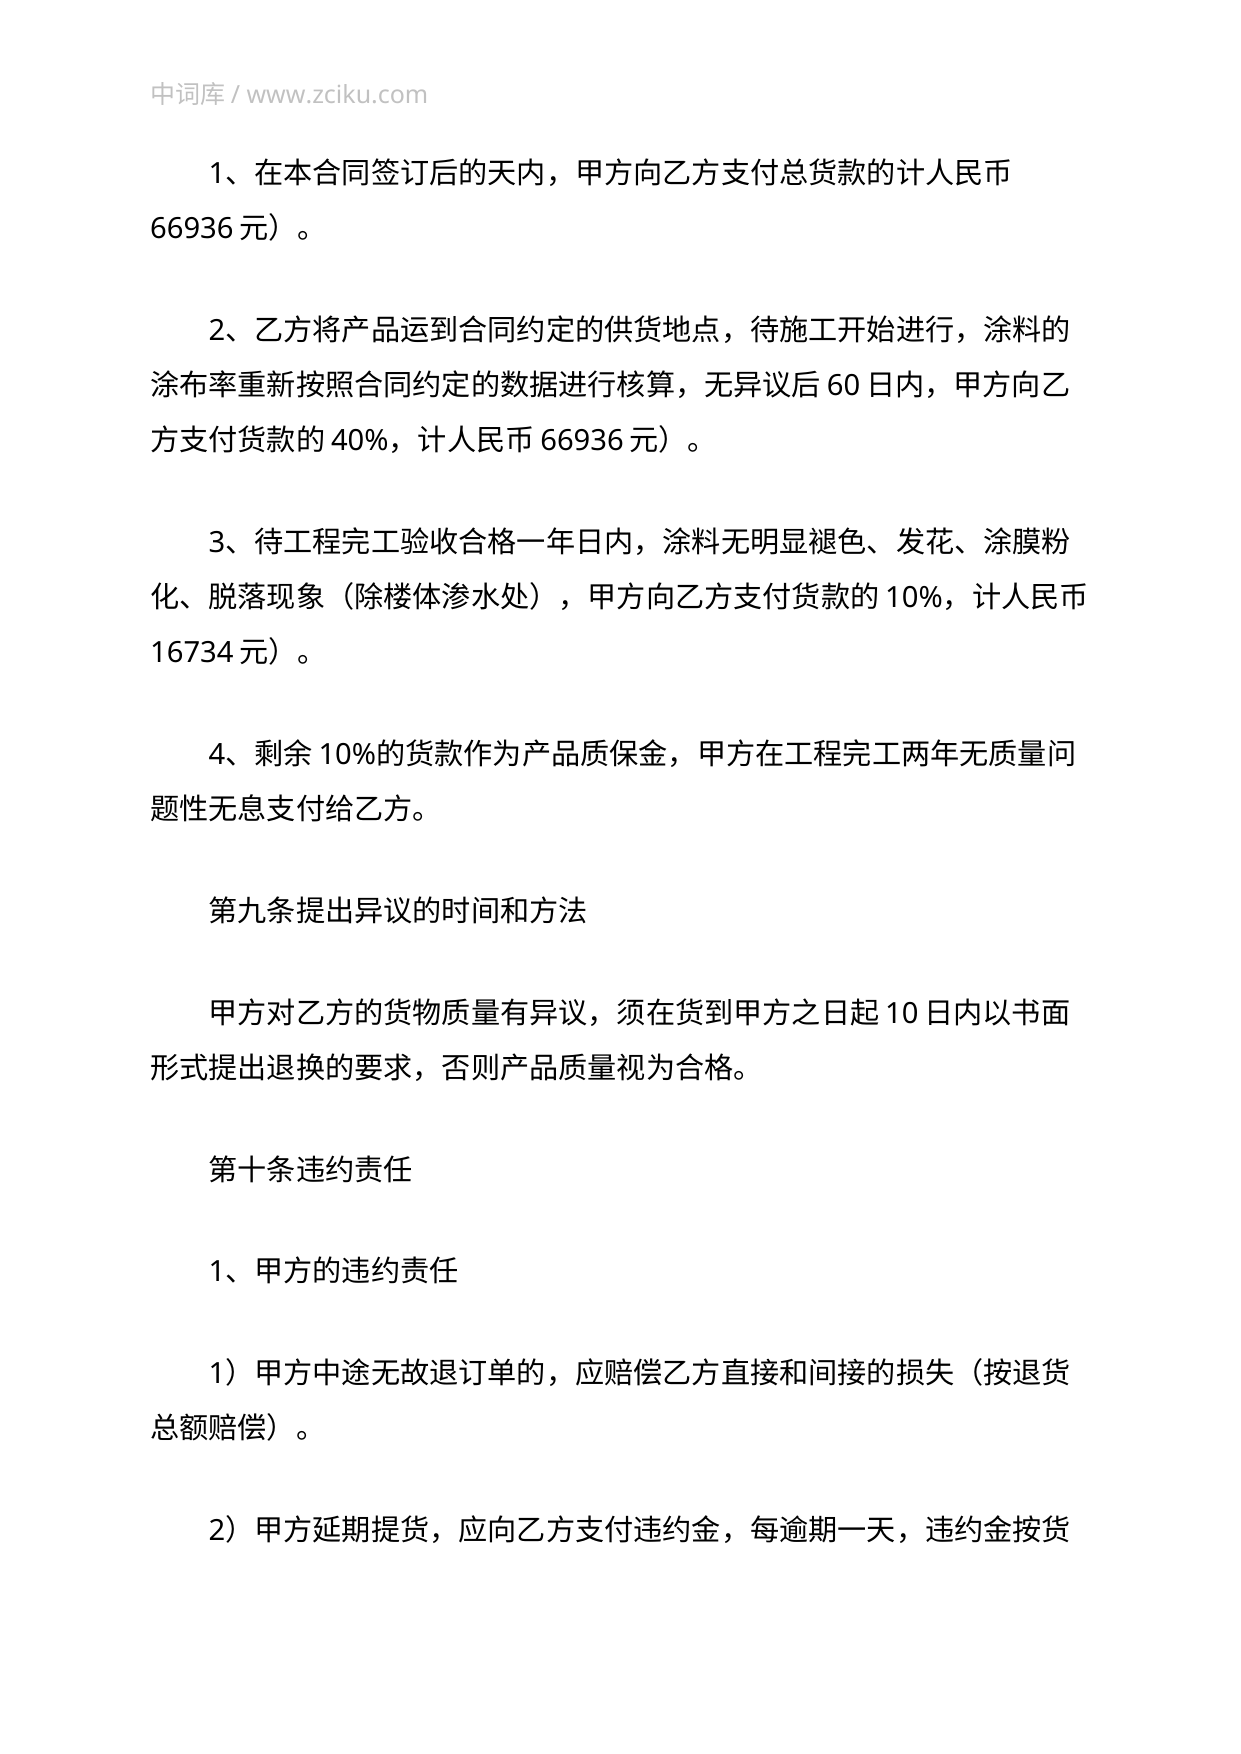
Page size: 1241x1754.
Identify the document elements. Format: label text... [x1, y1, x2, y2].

text 1、甲方的违约责任 [150, 1248, 1090, 1290]
text 1、在本合同签订后的天内，甲方向乙方支付总货款的计人民币66936元）。 [150, 150, 1090, 247]
text 4、剩余10%的货款作为产品质保金，甲方在工程完工两年无质量问题性无息支付给乙方。 [150, 731, 1090, 828]
text 2、乙方将产品运到合同约定的供货地点，待施工开始进行，涂料的涂布率重新按照合同约定的数据进行核算，无异议后60日内，甲方向乙方支付货款的40%，计人民币66936元）。 [150, 307, 1090, 459]
text 第九条提出异议的时间和方法 [150, 888, 1090, 930]
text 第十条违约责任 [150, 1146, 1090, 1188]
text 甲方对乙方的货物质量有异议，须在货到甲方之日起10日内以书面形式提出退换的要求，否则产品质量视为合格。 [150, 989, 1090, 1087]
text 3、待工程完工验收合格一年日内，涂料无明显褪色、发花、涂膜粉化、脱落现象（除楼体渗水处），甲方向乙方支付货款的10%，计人民币16734元）。 [150, 519, 1090, 671]
text 1）甲方中途无故退订单的，应赔偿乙方直接和间接的损失（按退货总额赔偿）。 [150, 1350, 1090, 1447]
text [150, 1507, 1090, 1549]
